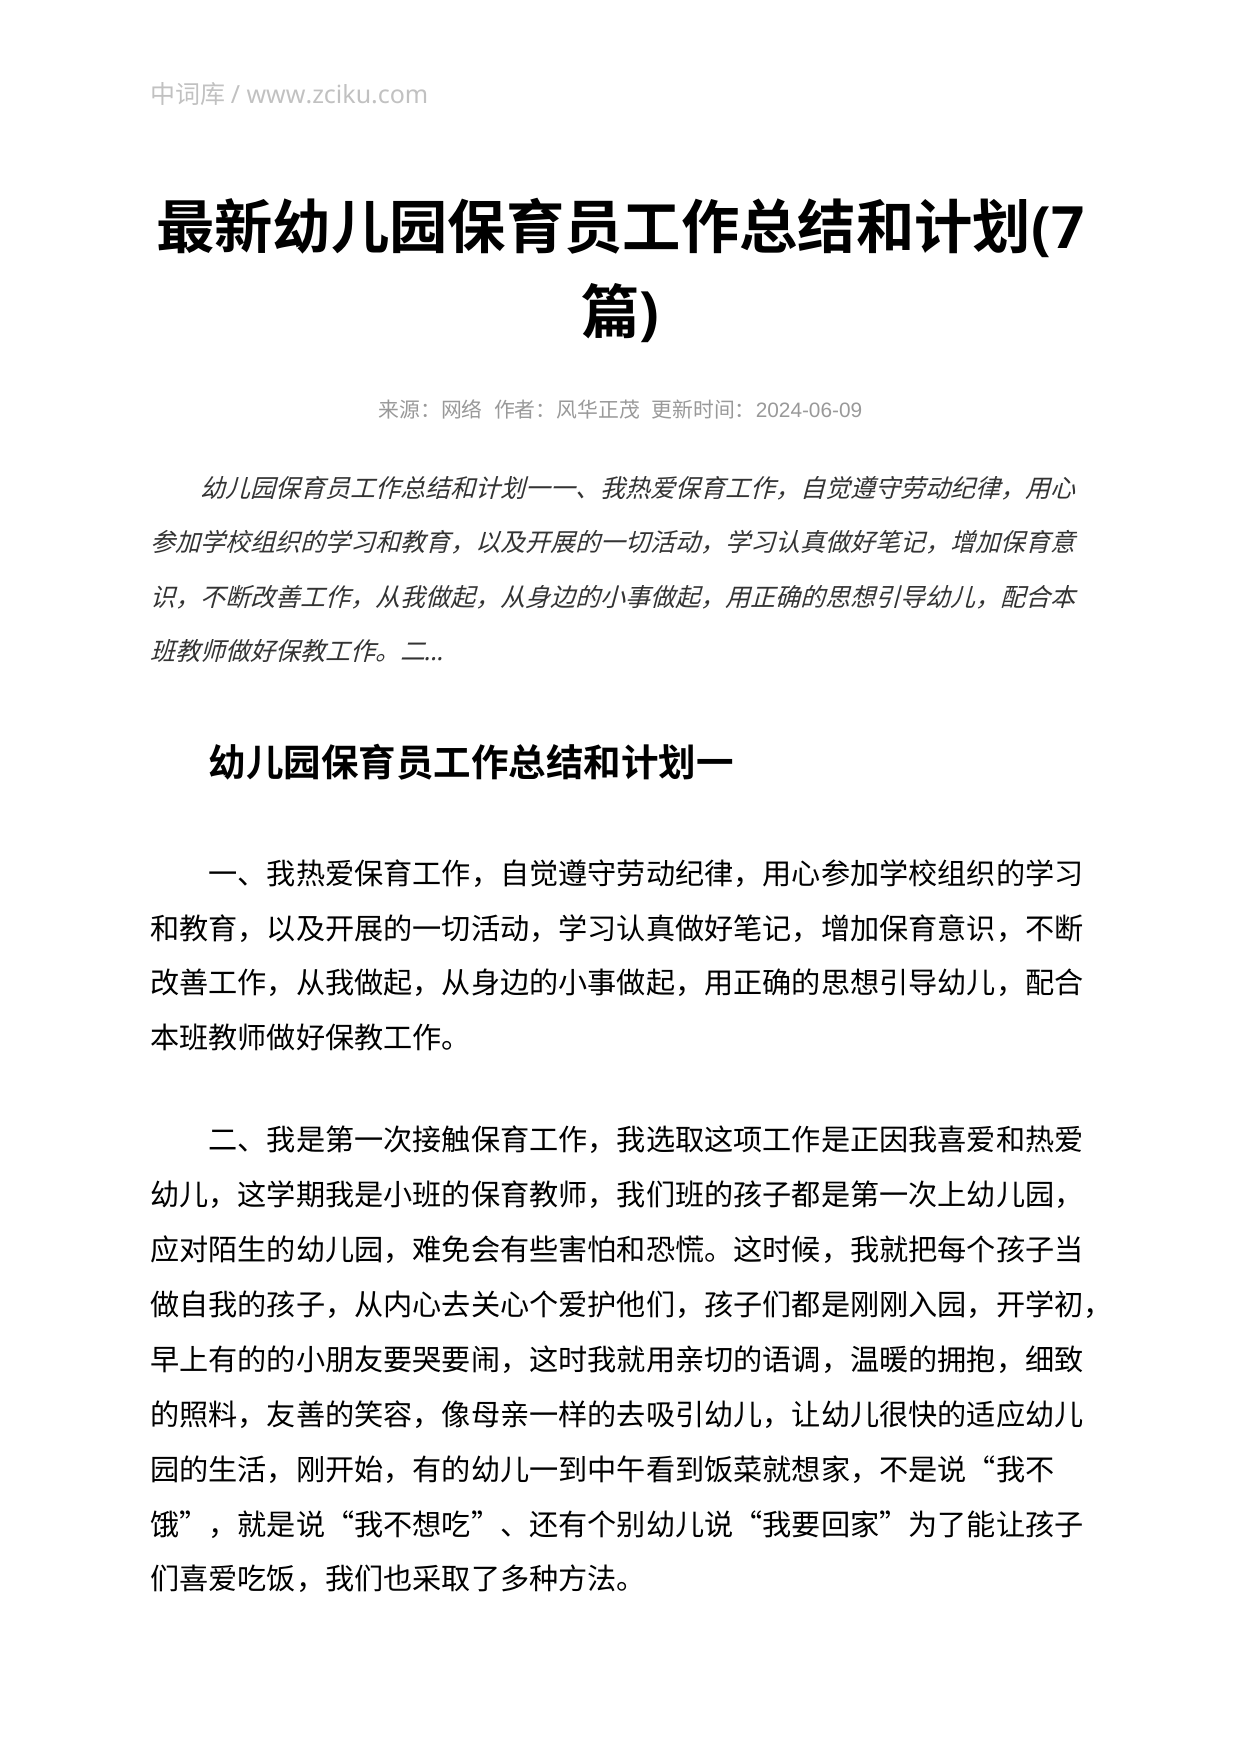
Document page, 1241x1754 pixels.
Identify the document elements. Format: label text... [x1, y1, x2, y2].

subtitle 最新幼儿园保育员工作总结和计划(7篇) [150, 181, 1090, 351]
text 一、我热爱保育工作，自觉遵守劳动纪律，用心参加学校组织的学习和教育，以及开展的一切活动，学习认真做好笔记，增加保育意识，不断改善工作，从我做起，从身边的小事做起，用正确的思想引导幼儿，配合本班教师做好保教工作。 [150, 850, 1090, 1057]
text 二、我是第一次接触保育工作，我选取这项工作是正因我喜爱和热爱幼儿，这学期我是小班的保育教师，我们班的孩子都是第一次上幼儿园，应对陌生的幼儿园，难免会有些害怕和恐慌。这时候，我就把每个孩子当做自我的孩子，从内心去关心个爱护他们，孩子们都是刚刚入园，开学初，早上有的的小朋友要哭要闹，这时我就用亲切的语调，温暖的拥抱，细致的照料，友善的笑容，像母亲一样的去吸引幼儿，让幼儿很快的适应幼儿园的生活，刚开始，有的幼儿一到中午看到饭菜就想家，不是说“我不饿”，就是说“我不想吃”、还有个别幼儿说“我要回家”为了能让孩子们喜爱吃饭，我们也采取了多种方法。 [150, 1117, 1090, 1598]
text 幼儿园保育员工作总结和计划一一、我热爱保育工作，自觉遵守劳动纪律，用心参加学校组织的学习和教育，以及开展的一切活动，学习认真做好笔记，增加保育意识，不断改善工作，从我做起，从身边的小事做起，用正确的思想引导幼儿，配合本班教师做好保教工作。二... [150, 468, 1090, 668]
text 幼儿园保育员工作总结和计划一 [150, 733, 1090, 787]
text 来源：网络 作者：风华正茂 更新时间：2024-06-09 [150, 398, 1090, 422]
